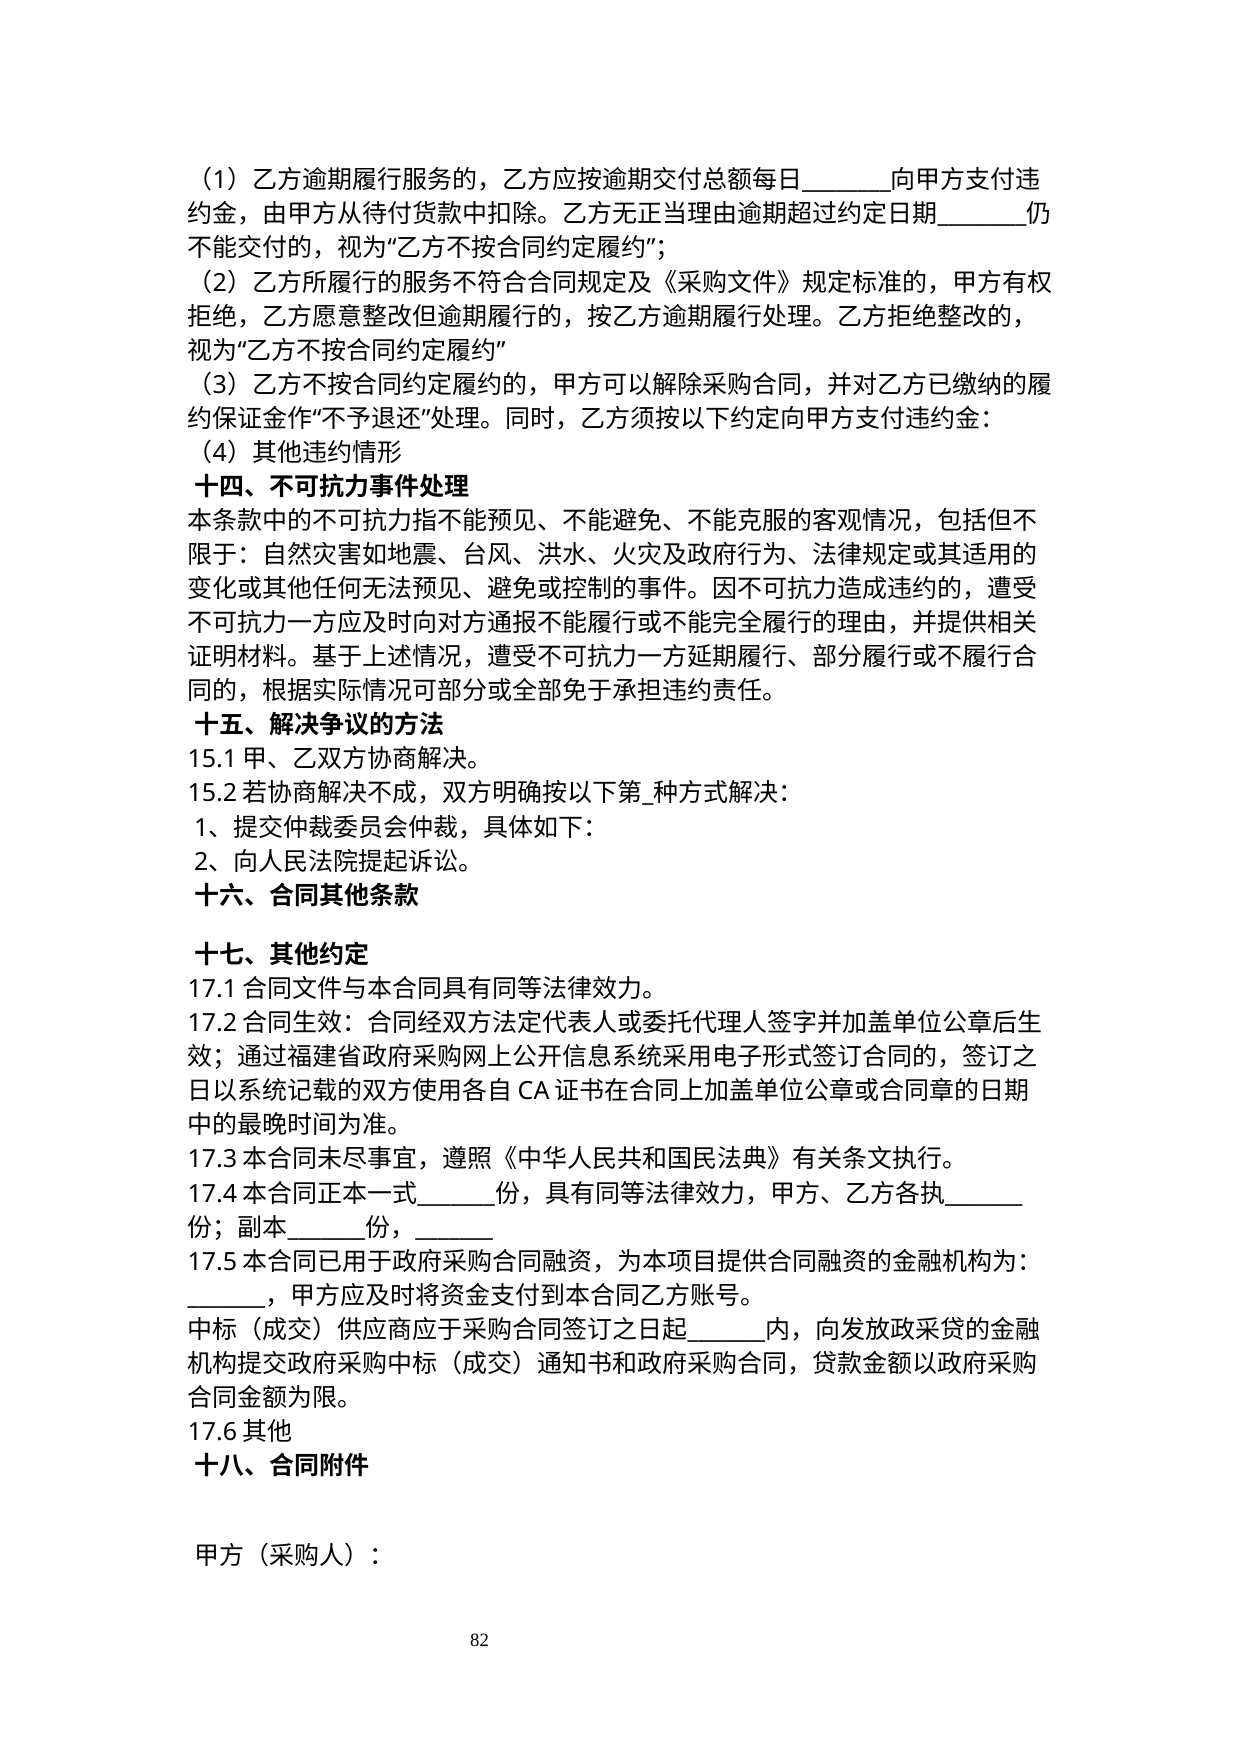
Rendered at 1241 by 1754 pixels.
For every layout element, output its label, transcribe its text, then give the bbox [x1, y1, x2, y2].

text 十五、解决争议的方法 [187, 707, 1053, 741]
text 本条款中的不可抗力指不能预见、不能避免、不能克服的客观情况，包括但不限于：自然灾害如地震、台风、洪水、火灾及政府行为、法律规定或其适用的变化或其他任何无法预见、避免或控制的事件。因不可抗力造成违约的，遭受不可抗力一方应及时向对方通报不能履行或不能完全履行的理由，并提供相关证明材料。基于上述情况，遭受不可抗力一方延期履行、部分履行或不履行合同的，根据实际情况可部分或全部免于承担违约责任。 [187, 503, 1053, 707]
text 十四、不可抗力事件处理 [187, 468, 1053, 503]
text 十八、合同附件 [187, 1448, 1053, 1538]
text 17.2合同生效：合同经双方法定代表人或委托代理人签字并加盖单位公章后生效；通过福建省政府采购网上公开信息系统采用电子形式签订合同的，签订之日以系统记载的双方使用各自CA证书在合同上加盖单位公章或合同章的日期中的最晚时间为准。 [187, 1005, 1053, 1141]
text 中标（成交）供应商应于采购合同签订之日起_______内，向发放政采贷的金融机构提交政府采购中标（成交）通知书和政府采购合同，贷款金额以政府采购合同金额为限。 [187, 1311, 1053, 1414]
text 17.1合同文件与本合同具有同等法律效力。 [187, 971, 1053, 1005]
text 17.6其他 [187, 1414, 1053, 1448]
text 1、提交仲裁委员会仲裁，具体如下： [187, 809, 1053, 843]
text 15.2若协商解决不成，双方明确按以下第_种方式解决： [187, 775, 1053, 809]
text （2）乙方所履行的服务不符合合同规定及《采购文件》规定标准的，甲方有权拒绝，乙方愿意整改但逾期履行的，按乙方逾期履行处理。乙方拒绝整改的，视为“乙方不按合同约定履约” [187, 264, 1053, 366]
text 17.3本合同未尽事宜，遵照《中华人民共和国民法典》有关条文执行。 [187, 1141, 1053, 1175]
text 15.1甲、乙双方协商解决。 [187, 741, 1053, 775]
text 十七、其他约定 [187, 937, 1053, 971]
text （4）其他违约情形 [187, 434, 1053, 468]
text （1）乙方逾期履行服务的，乙方应按逾期交付总额每日________向甲方支付违约金，由甲方从待付货款中扣除。乙方无正当理由逾期超过约定日期________仍不能交付的，视为“乙方不按合同约定履约”； [187, 162, 1053, 264]
text 甲方（采购人）： [187, 1538, 1053, 1572]
text 17.4本合同正本一式_______份，具有同等法律效力，甲方、乙方各执_______份；副本_______份，_______ [187, 1175, 1053, 1243]
text 17.5本合同已用于政府采购合同融资，为本项目提供合同融资的金融机构为：_______，甲方应及时将资金支付到本合同乙方账号。 [187, 1243, 1053, 1311]
text 十六、合同其他条款 [187, 877, 1053, 937]
text 2、向人民法院提起诉讼。 [187, 843, 1053, 877]
text （3）乙方不按合同约定履约的，甲方可以解除采购合同，并对乙方已缴纳的履约保证金作“不予退还”处理。同时，乙方须按以下约定向甲方支付违约金： [187, 366, 1053, 434]
